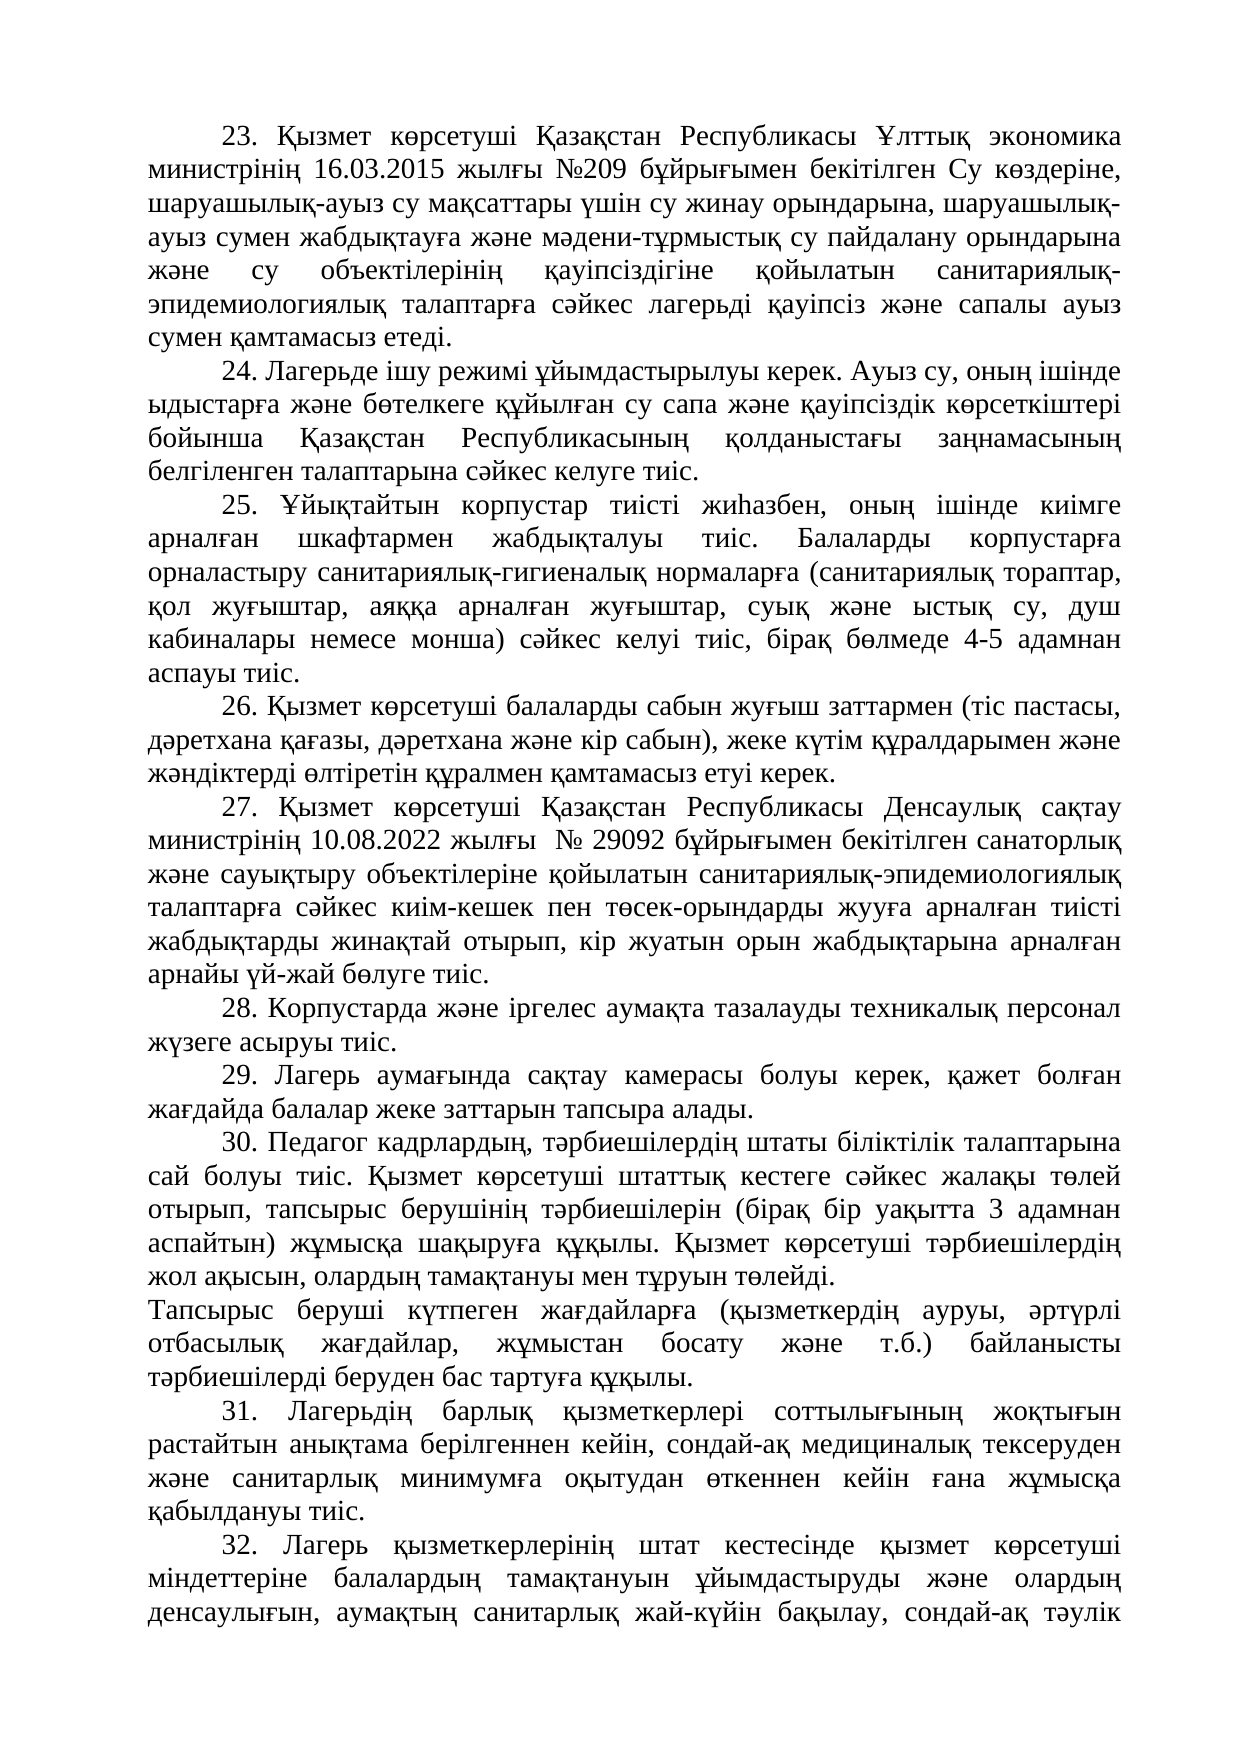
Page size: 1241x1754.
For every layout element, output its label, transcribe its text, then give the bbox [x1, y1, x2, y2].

text 24. Лагерьде ішу режимі ұйымдастырылуы керек. Ауыз су, оның ішінде ыдыстарға және бөтелкеге құйылған су сапа және қауіпсіздік көрсеткіштері бойынша Қазақстан Республикасының қолданыстағы заңнамасының белгіленген талаптарына сәйкес келуге тиіс. [148, 353, 1122, 487]
text 28. Корпустарда және іргелес аумақта тазалауды техникалық персонал жүзеге асыруы тиіс. [148, 990, 1122, 1057]
text 25. Ұйықтайтын корпустар тиісті жиһазбен, оның ішінде киімге арналған шкафтармен жабдықталуы тиіс. Балаларды корпустарға орналастыру санитариялық-гигиеналық нормаларға (санитариялық тораптар, қол жуғыштар, аяққа арналған жуғыштар, суық және ыстық су, душ кабиналары немесе монша) сәйкес келуі тиіс, бірақ бөлмеде 4-5 адамнан аспауы тиіс. [148, 487, 1122, 688]
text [148, 1527, 1122, 1627]
text 29. Лагерь аумағында сақтау камерасы болуы керек, қажет болған жағдайда балалар жеке заттарын тапсыра алады. [148, 1057, 1122, 1124]
text 31. Лагерьдің барлық қызметкерлері соттылығының жоқтығын растайтын анықтама берілгеннен кейін, сондай-ақ медициналық тексеруден және санитарлық минимумға оқытудан өткеннен кейін ғана жұмысқа қабылдануы тиіс. [148, 1393, 1122, 1527]
text 30. Педагог кадрлардың, тәрбиешілердің штаты біліктілік талаптарына сай болуы тиіс. Қызмет көрсетуші штаттық кестеге сәйкес жалақы төлей отырып, тапсырыс берушінің тәрбиешілерін (бірақ бір уақытта 3 адамнан аспайтын) жұмысқа шақыруға құқылы. Қызмет көрсетуші тәрбиешілердің жол ақысын, олардың тамақтануы мен тұруын төлейді. [148, 1124, 1122, 1292]
text Тапсырыс беруші күтпеген жағдайларға (қызметкердің ауруы, әртүрлі отбасылық жағдайлар, жұмыстан босату және т.б.) байланысты тәрбиешілерді беруден бас тартуға құқылы. [148, 1292, 1122, 1393]
text 26. Қызмет көрсетуші балаларды сабын жуғыш заттармен (тіс пастасы, дәретхана қағазы, дәретхана және кір сабын), жеке күтім құралдарымен және жәндіктерді өлтіретін құралмен қамтамасыз етуі керек. [148, 688, 1122, 789]
text 27. Қызмет көрсетуші Қазақстан Республикасы Денсаулық сақтау министрінің 10.08.2022 жылғы № 29092 бұйрығымен бекітілген санаторлық және сауықтыру объектілеріне қойылатын санитариялық-эпидемиологиялық талаптарға сәйкес киім-кешек пен төсек-орындарды жууға арналған тиісті жабдықтарды жинақтай отырып, кір жуатын орын жабдықтарына арналған арнайы үй-жай бөлуге тиіс. [148, 789, 1122, 990]
text 23. Қызмет көрсетуші Қазақстан Республикасы Ұлттық экономика министрінің 16.03.2015 жылғы №209 бұйрығымен бекітілген Су көздеріне, шаруашылық-ауыз су мақсаттары үшін су жинау орындарына, шаруашылық-ауыз сумен жабдықтауға және мәдени-тұрмыстық су пайдалану орындарына және су объектілерінің қауіпсіздігіне қойылатын санитариялық-эпидемиологиялық талаптарға сәйкес лагерьді қауіпсіз және сапалы ауыз сумен қамтамасыз етеді. [148, 118, 1122, 353]
